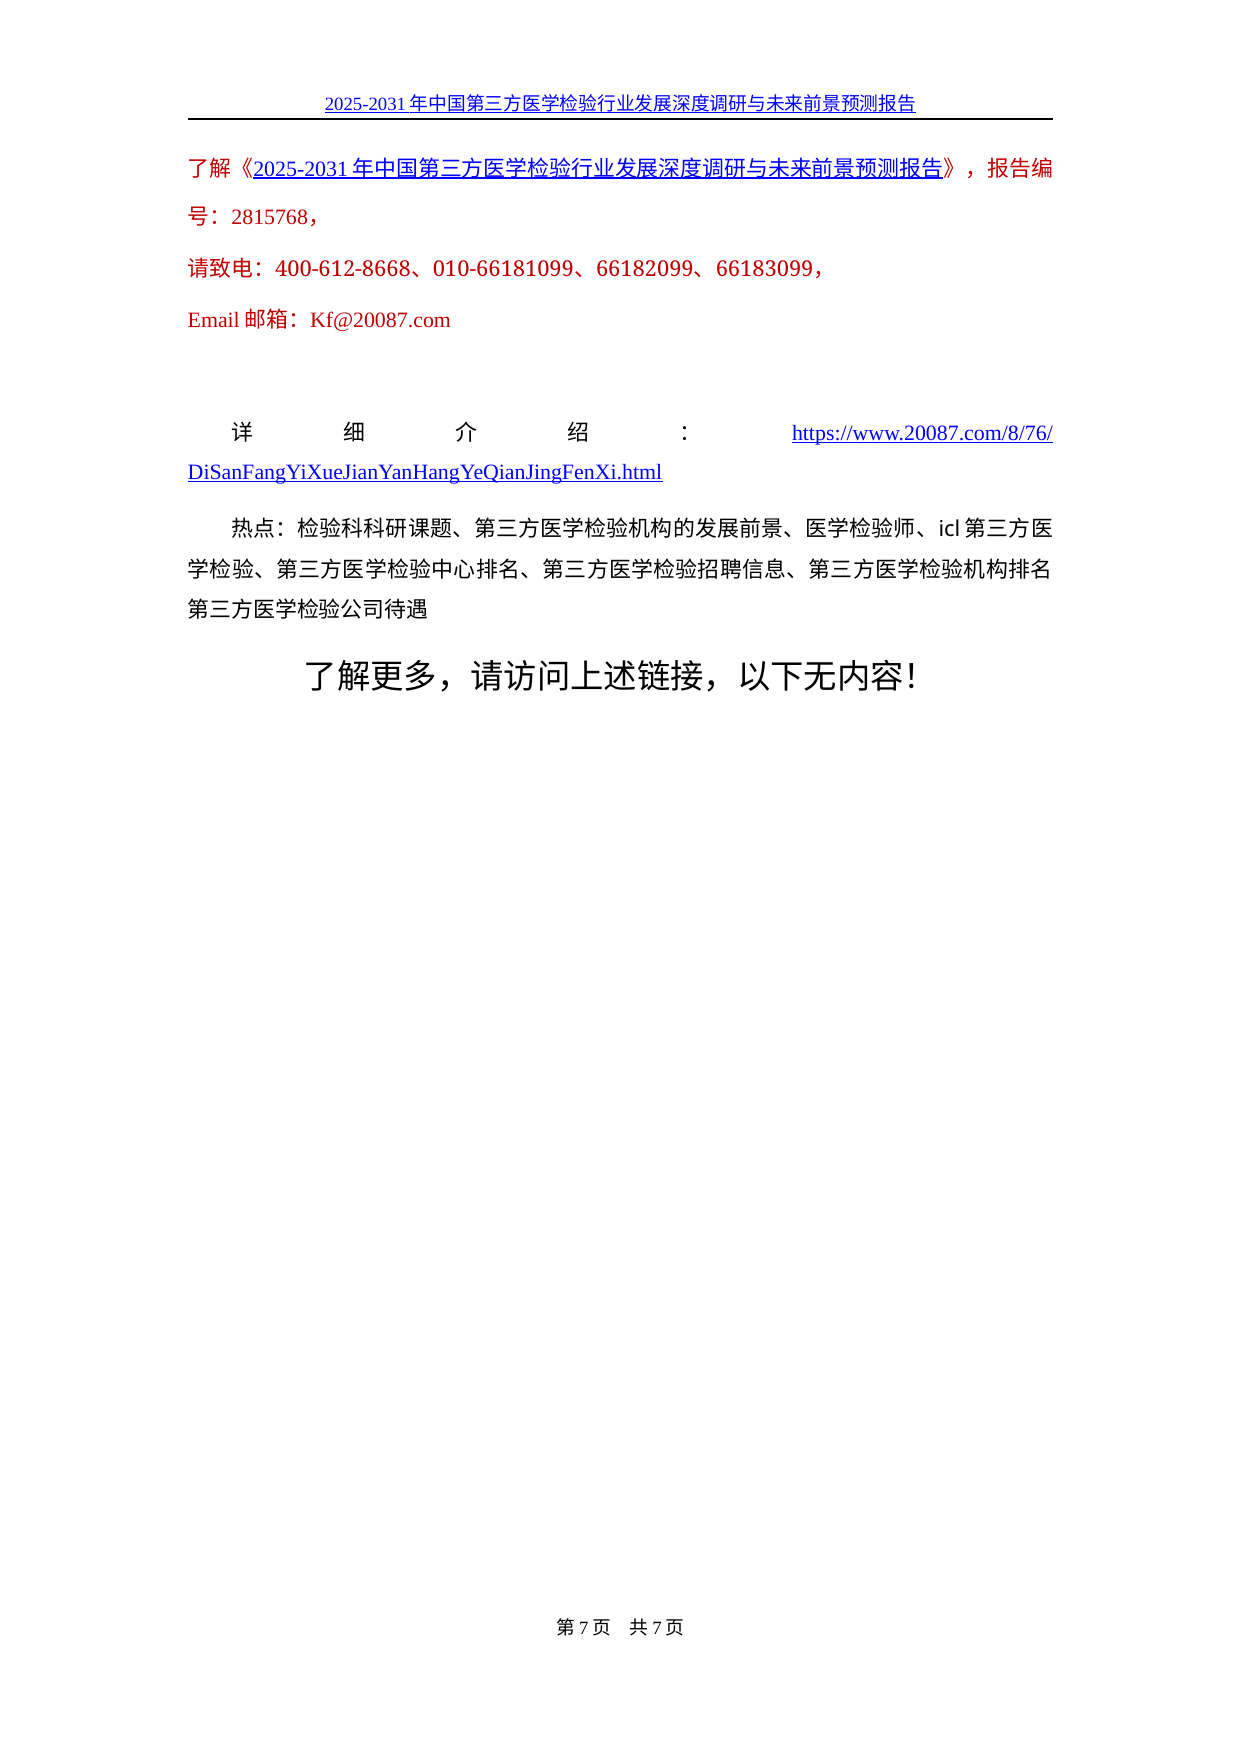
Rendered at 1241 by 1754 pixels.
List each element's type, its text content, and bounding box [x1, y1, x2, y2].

text Email邮箱：Kf@20087.com [187, 302, 1053, 334]
text 请致电：400-612-8668、010-66181099、66182099、66183099， [187, 251, 1053, 283]
text 详细介绍：https://www.20087.com/8/76/DiSanFangYiXueJianYanHangYeQianJingFenXi.html [187, 415, 1053, 488]
text 热点：检验科科研课题、第三方医学检验机构的发展前景、医学检验师、icl第三方医学检验、第三方医学检验中心排名、第三方医学检验招聘信息、第三方医学检验机构排名、第三方医学检验公司待遇 [187, 511, 1053, 624]
title 了解更多，请访问上述链接，以下无内容！ [187, 642, 1053, 707]
text 了解《2025-2031年中国第三方医学检验行业发展深度调研与未来前景预测报告》，报告编号：2815768， [187, 150, 1053, 231]
